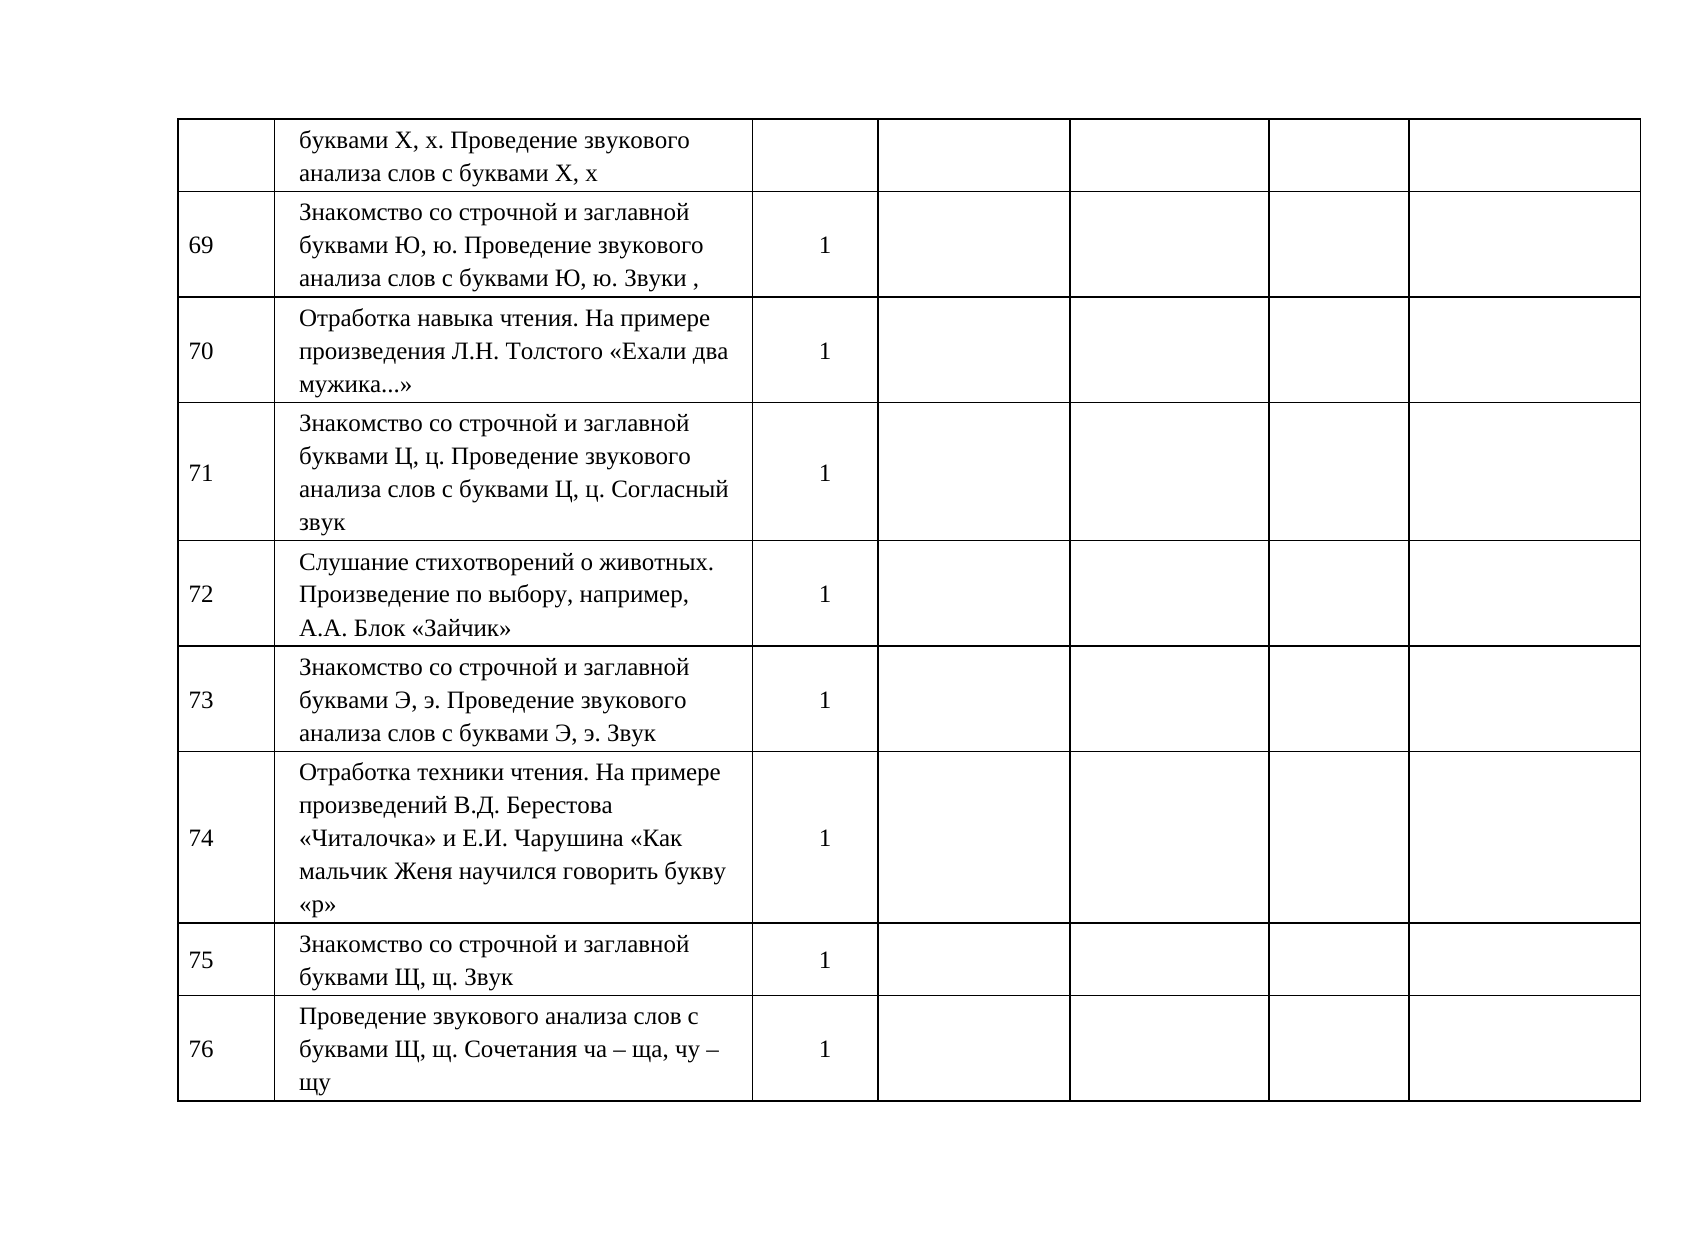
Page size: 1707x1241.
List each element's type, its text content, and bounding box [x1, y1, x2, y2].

table_cell [1270, 996, 1408, 1100]
table_cell Отработка техники чтения. На примере произведений В.Д. Берестова «Читалочка» и Е.И. Чарушина «Как мальчик Женя научился говорить букву «р» [275, 752, 752, 922]
table_cell [879, 120, 1069, 191]
table_cell [879, 541, 1069, 645]
table_cell [1071, 403, 1268, 540]
table_cell [879, 192, 1069, 296]
table_cell Знакомство со строчной и заглавной буквами Ю, ю. Проведение звукового анализа слов с буквами Ю, ю. Звуки , [275, 192, 752, 296]
table_cell [1410, 924, 1640, 994]
table_cell [879, 647, 1069, 751]
table_cell [879, 996, 1069, 1100]
table_cell Знакомство со строчной и заглавной буквами Ц, ц. Проведение звукового анализа слов с буквами Ц, ц. Согласный звук [275, 403, 752, 540]
table_cell 1 [753, 120, 877, 191]
table_cell 75 [179, 924, 274, 994]
table_cell [1270, 120, 1408, 191]
table_cell [1410, 752, 1640, 922]
table_cell Слушание стихотворений о животных. Произведение по выбору, например, А.А. Блок «Зайчик» [275, 541, 752, 645]
table_cell [1410, 120, 1640, 191]
table_cell [879, 403, 1069, 540]
table_cell 1 [753, 752, 877, 922]
table_cell [879, 924, 1069, 994]
table_cell [1270, 647, 1408, 751]
table_cell [1071, 120, 1268, 191]
table_cell [1071, 541, 1268, 645]
table_cell [1410, 541, 1640, 645]
table_cell 1 [753, 647, 877, 751]
table_cell [1270, 924, 1408, 994]
table_cell Знакомство со строчной и заглавной буквами Щ, щ. Звук [275, 924, 752, 994]
table_cell 72 [179, 541, 274, 645]
table_cell [1410, 996, 1640, 1100]
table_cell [275, 120, 752, 191]
table_cell 1 [753, 541, 877, 645]
table_cell 69 [179, 192, 274, 296]
table_cell [1071, 298, 1268, 401]
table_cell [1270, 403, 1408, 540]
table_cell [1270, 541, 1408, 645]
table_cell [1410, 647, 1640, 751]
table_cell [1410, 298, 1640, 401]
table_cell [1071, 647, 1268, 751]
table_cell 68 [179, 120, 274, 191]
table_cell [1410, 403, 1640, 540]
table_cell [1071, 752, 1268, 922]
table_cell 73 [179, 647, 274, 751]
table_cell 71 [179, 403, 274, 540]
table_cell Отработка навыка чтения. На примере произведения Л.Н. Толстого «Ехали два мужика...» [275, 298, 752, 401]
table_cell [1071, 924, 1268, 994]
table_cell 1 [753, 192, 877, 296]
table_cell [1071, 996, 1268, 1100]
table_cell [879, 752, 1069, 922]
table_cell [1071, 192, 1268, 296]
table_cell Проведение звукового анализа слов с буквами Щ, щ. Сочетания ча – ща, чу – щу [275, 996, 752, 1100]
table_cell 70 [179, 298, 274, 401]
table_cell [1270, 298, 1408, 401]
table_cell 1 [753, 924, 877, 994]
table_cell 1 [753, 298, 877, 401]
table_cell Знакомство со строчной и заглавной буквами Э, э. Проведение звукового анализа слов с буквами Э, э. Звук [275, 647, 752, 751]
table_cell 1 [753, 996, 877, 1100]
table_cell [879, 298, 1069, 401]
table_cell 76 [179, 996, 274, 1100]
table_cell 74 [179, 752, 274, 922]
table_cell [1270, 752, 1408, 922]
table_cell [1270, 192, 1408, 296]
table_cell 1 [753, 403, 877, 540]
table_cell [1410, 192, 1640, 296]
